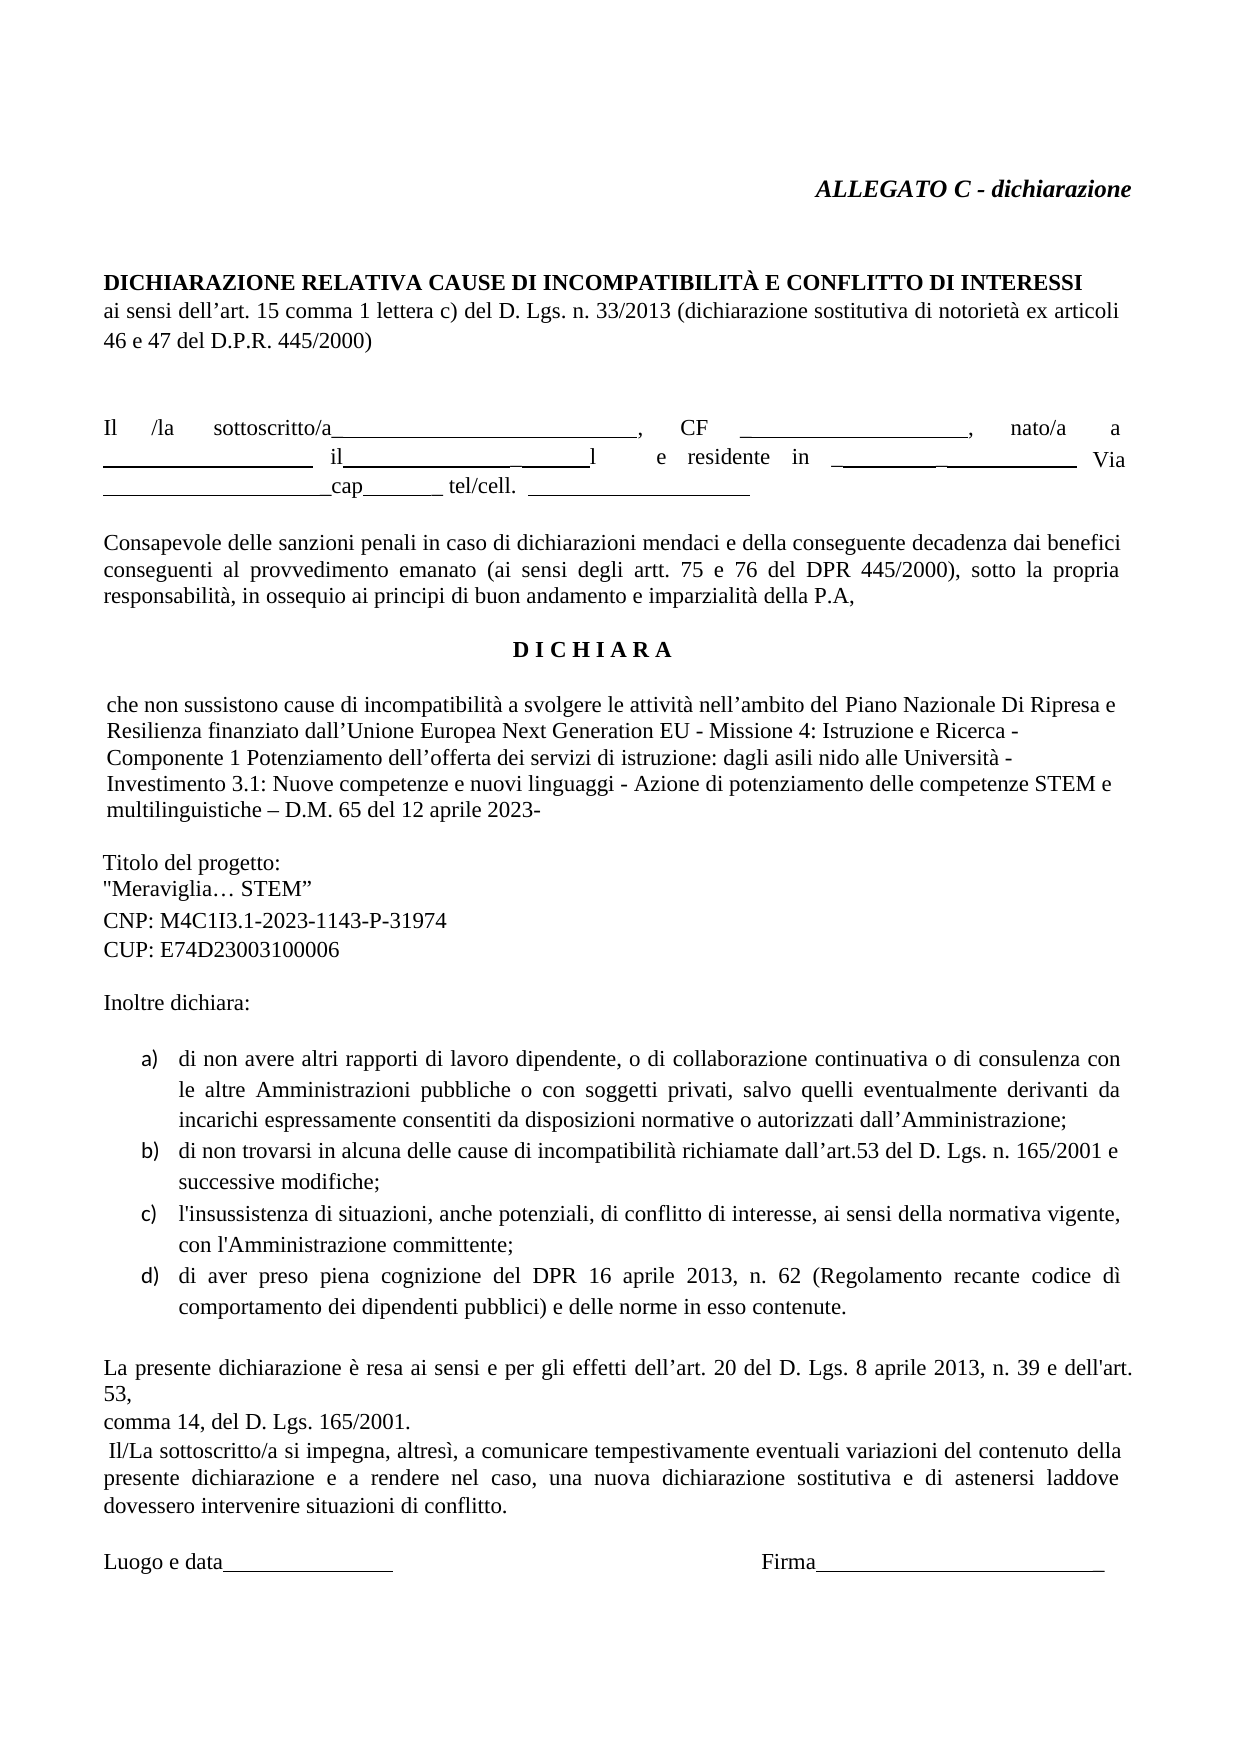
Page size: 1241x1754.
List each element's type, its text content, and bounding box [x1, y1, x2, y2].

text comma 14, del D. Lgs. 165/2001. [103, 1408, 1134, 1435]
text Titolo del progetto: [102, 849, 464, 875]
text CNP: M4C1I3.1-2023-1143-P-31974 [92, 908, 1134, 934]
text CUP: E74D23003100006 [103, 936, 1122, 962]
text 46 e 47 del D.P.R. 445/2000) [103, 327, 1134, 353]
list di non trovarsi in alcuna delle cause di incompatibilità richiamate dall’art.53 del D. Lgs. n. 165/2001 e [141, 1136, 1134, 1164]
list l'insussistenza di situazioni, anche potenziali, di conflitto di interesse, ai sensi della normativa vigente, con l'Amministrazione committente; [141, 1199, 1121, 1257]
text Il /la sottoscritto/a_ , CF _ , nato/a a [103, 414, 1134, 441]
text Consapevole delle sanzioni penali in caso di dichiarazioni mendaci e della conseguente decadenza dai benefici conseguenti al provvedimento emanato (ai sensi degli artt. 75 e 76 del DPR 445/2000), sotto la propria responsabilità, in ossequio ai principi di buon andamento e imparzialità della P.A, [103, 529, 1122, 608]
list di non avere altri rapporti di lavoro dipendente, o di collaborazione continuativa o di consulenza con le altre Amministrazioni pubbliche o con soggetti privati, salvo quelli eventualmente derivanti da incarichi espressamente consentiti da disposizioni normative o autorizzati dall’Amministrazione; [141, 1044, 1122, 1133]
text Via [1092, 446, 1134, 473]
text "Meraviglia… STEM” [102, 875, 464, 902]
text La presente dichiarazione è resa ai sensi e per gli effetti dell’art. 20 del D. Lgs. 8 aprile 2013, n. 39 e dell'art. 53, [103, 1354, 1134, 1407]
text Il/La sottoscritto/a si impegna, altresì, a comunicare tempestivamente eventuali variazioni del contenuto della presente dichiarazione e a rendere nel caso, una nuova dichiarazione sostitutiva e di astenersi laddove dovessero intervenire situazioni di conflitto. [103, 1437, 1122, 1518]
text ai sensi dell’art. 15 comma 1 lettera c) del D. Lgs. n. 33/2013 (dichiarazione sostitutiva di notorietà ex articoli [103, 297, 1134, 323]
text successive modifiche; [178, 1168, 1134, 1194]
subtitle D I C H I A R A [103, 636, 1081, 662]
text DICHIARAZIONE RELATIVA CAUSE DI INCOMPATIBILITÀ E CONFLITTO DI INTERESSI [103, 269, 1134, 296]
text che non sussistono cause di incompatibilità a svolgere le attività nell’ambito del Piano Nazionale Di Ripresa e Resilienza finanziato dall’Unione Europea Next Generation EU - Missione 4: Istruzione e Ricerca - Componente 1 Potenziamento dell’offerta dei servizi di istruzione: dagli asili nido alle Università - Investimento 3.1: Nuove competenze e nuovi linguaggi - Azione di potenziamento delle competenze STEM e multilinguistiche – D.M. 65 del 12 aprile 2023- [106, 691, 1134, 823]
text il _ l e residente in _ _ [103, 443, 1077, 470]
list di aver preso piena cognizione del DPR 16 aprile 2013, n. 62 (Regolamento recante codice dì comportamento dei dipendenti pubblici) e delle norme in esso contenute. [141, 1261, 1121, 1319]
subtitle ALLEGATO C - dichiarazione [103, 174, 1134, 203]
text _cap _ tel/cell. [103, 472, 1077, 499]
text Luogo e data Firma _ [103, 1548, 1134, 1574]
text Inoltre dichiara: [103, 989, 1134, 1015]
